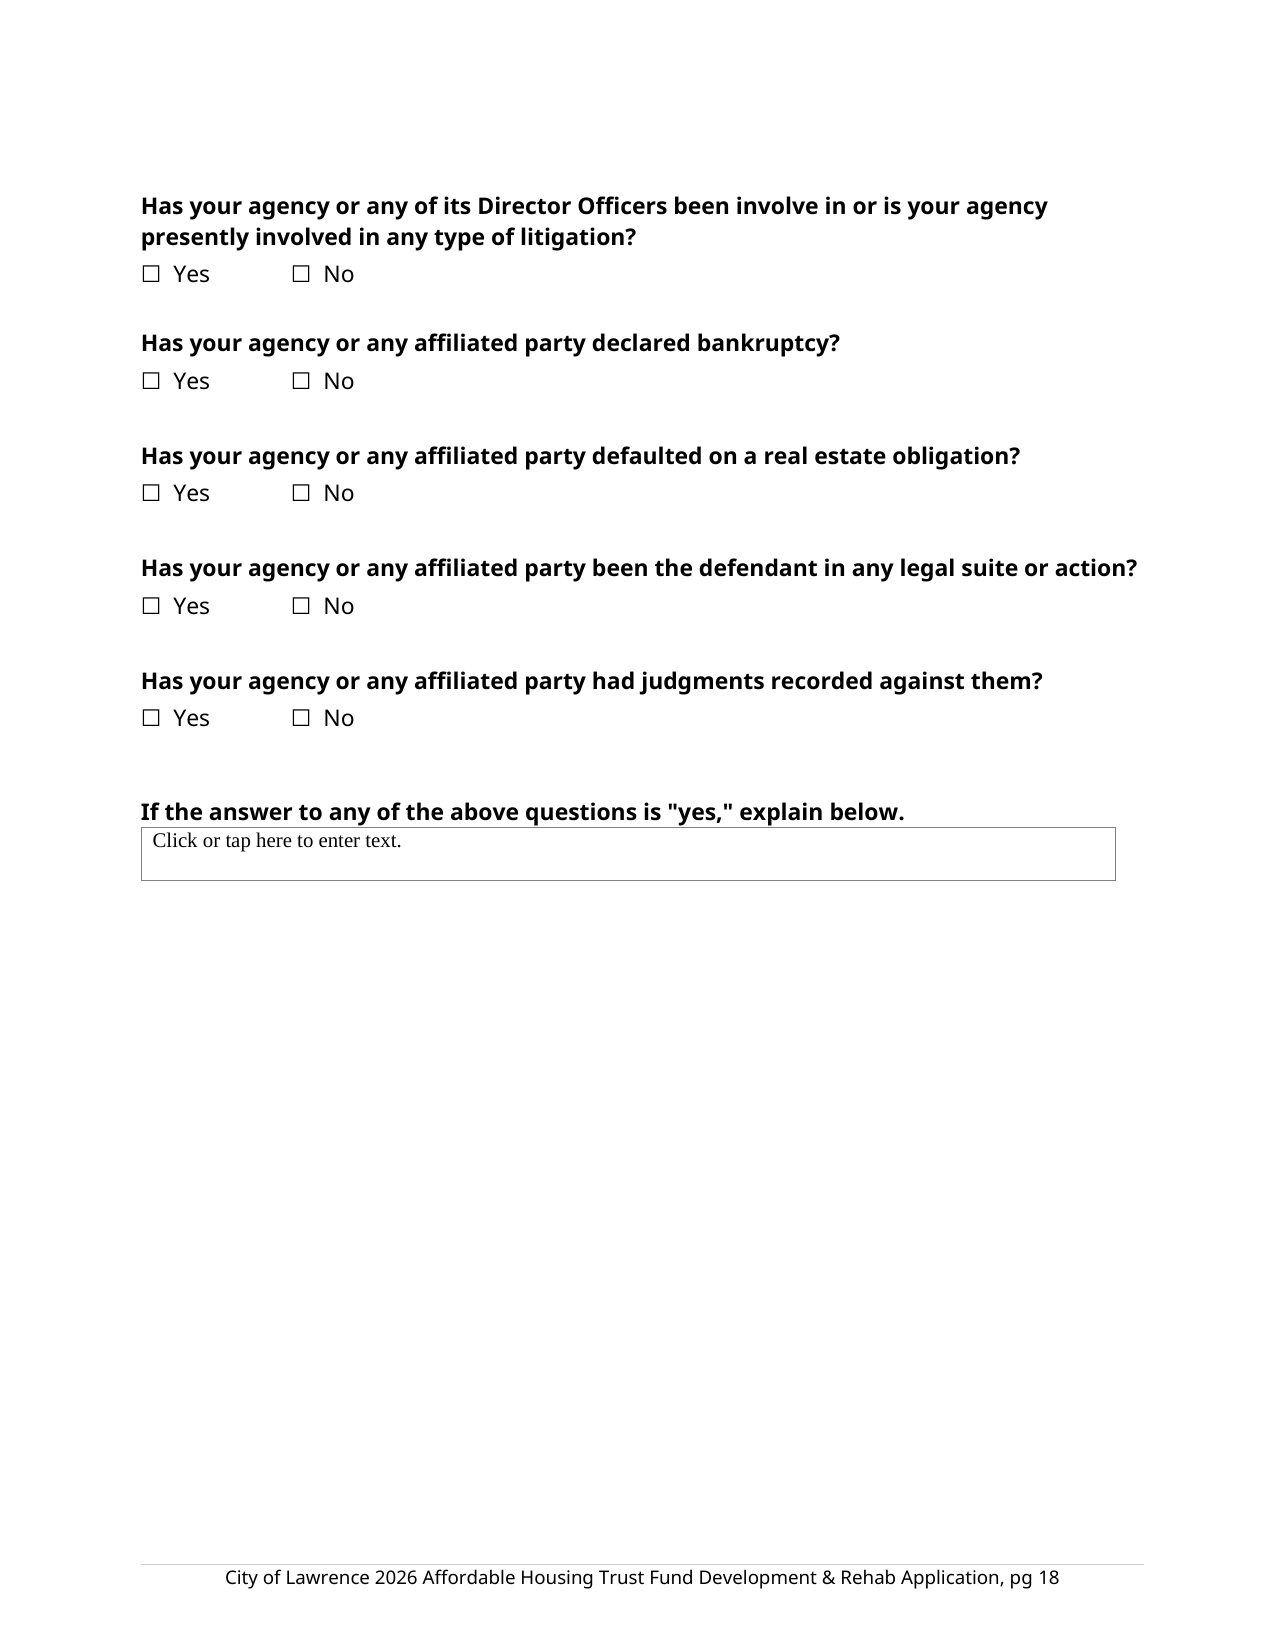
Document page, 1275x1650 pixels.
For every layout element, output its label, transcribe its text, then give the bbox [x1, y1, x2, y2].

text Yes No [141, 258, 1144, 289]
text Has your agency or any affiliated party been the defendant in any legal suite or action? [141, 552, 1144, 583]
text Has your agency or any affiliated party declared bankruptcy? [141, 296, 1144, 358]
text Yes No [141, 589, 1144, 621]
text If the answer to any of the above questions is "yes," explain below. [141, 796, 1144, 827]
text Has your agency or any of its Director Officers been involve in or is your agency presently involved in any type of litigation? [141, 189, 1144, 252]
text Has your agency or any affiliated party defaulted on a real estate obligation? [141, 439, 1144, 471]
text Yes No [141, 477, 1144, 508]
text Yes No [141, 702, 1144, 733]
text Yes No [141, 364, 1144, 396]
text Has your agency or any affiliated party had judgments recorded against them? [141, 664, 1144, 696]
